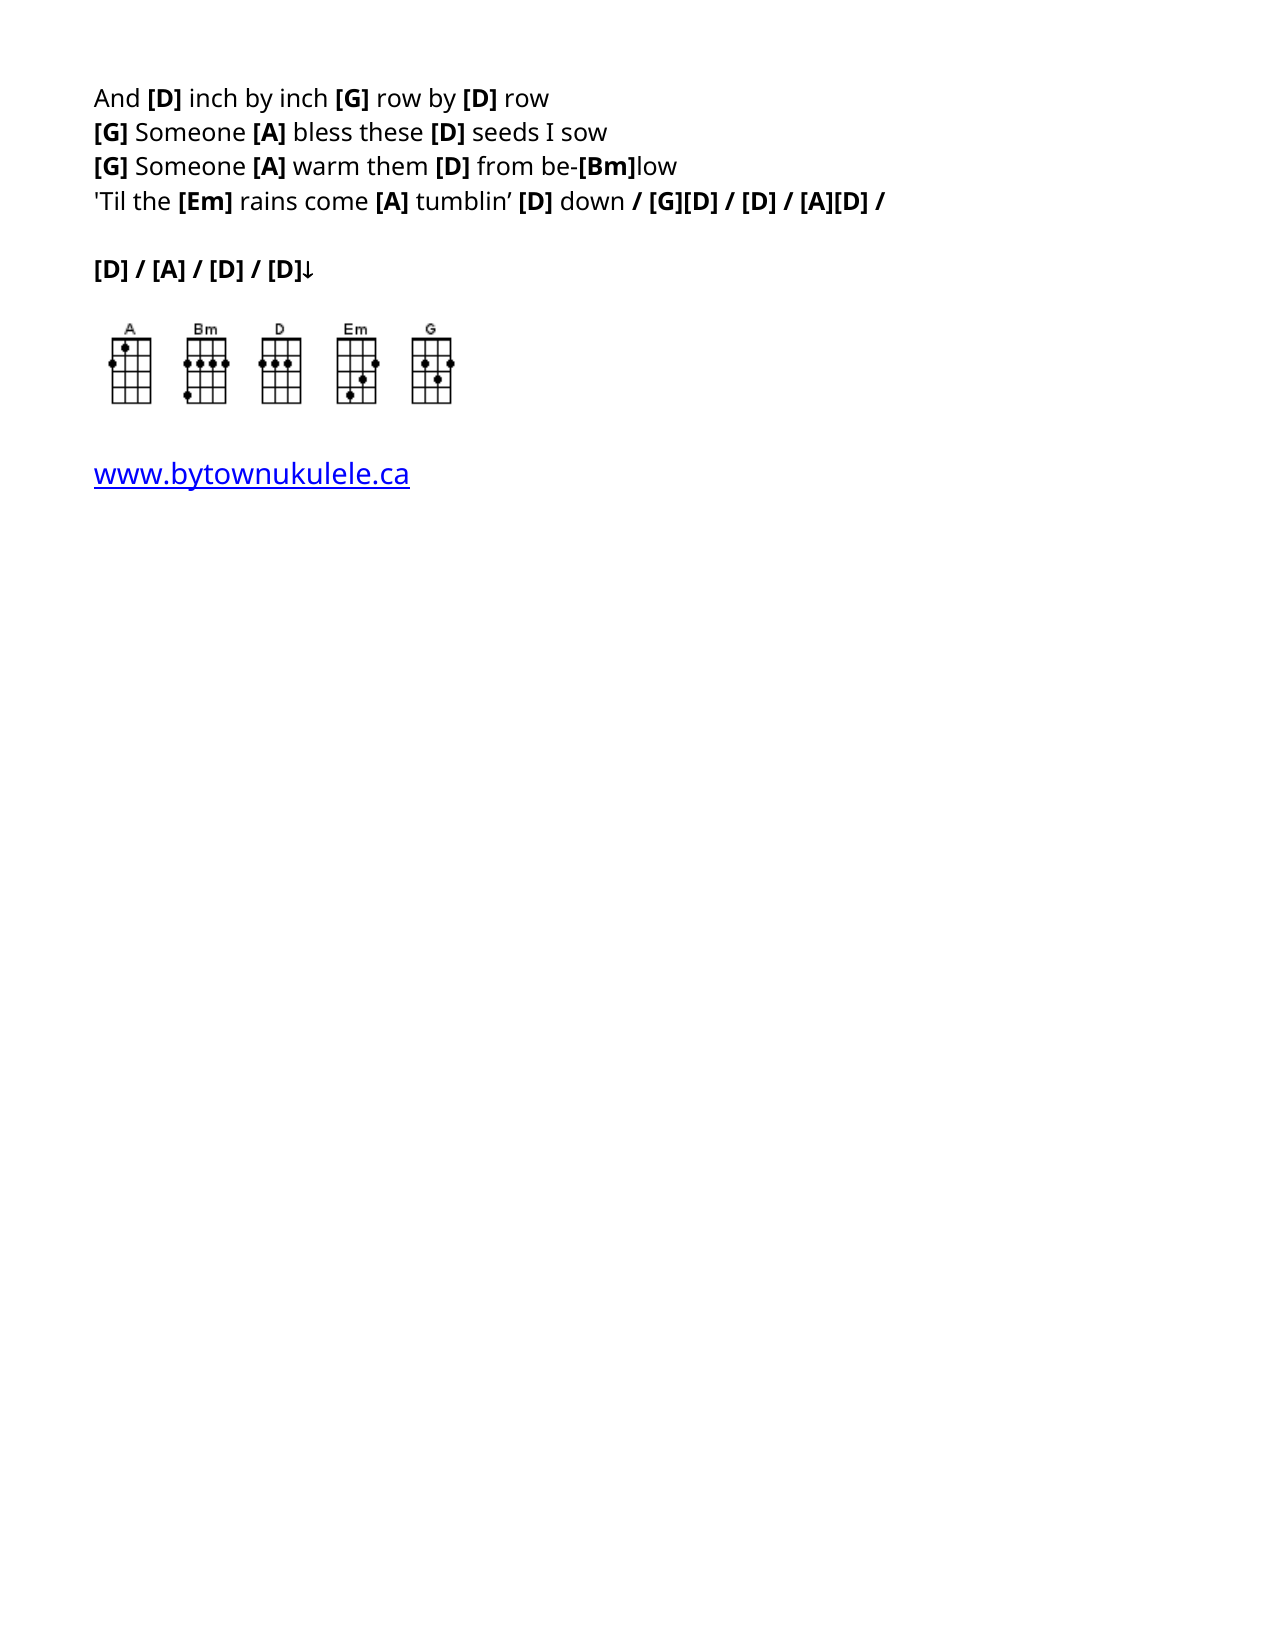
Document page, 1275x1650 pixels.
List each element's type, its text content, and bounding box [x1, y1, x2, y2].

text [D] / [A] / [D] / [D] [94, 251, 1256, 285]
picture [93, 319, 469, 420]
text [G] Someone [A] bless these [D] seeds I sow [94, 115, 1256, 149]
text www.bytownukulele.ca [94, 453, 1256, 493]
text [G] Someone [A] warm them [D] from be-[Bm]low [94, 149, 1256, 183]
text 'Til the [Em] rains come [A] tumblin’ [D] down / [G][D] / [D] / [A][D] / [94, 183, 1256, 217]
text And [D] inch by inch [G] row by [D] row [94, 81, 1256, 115]
